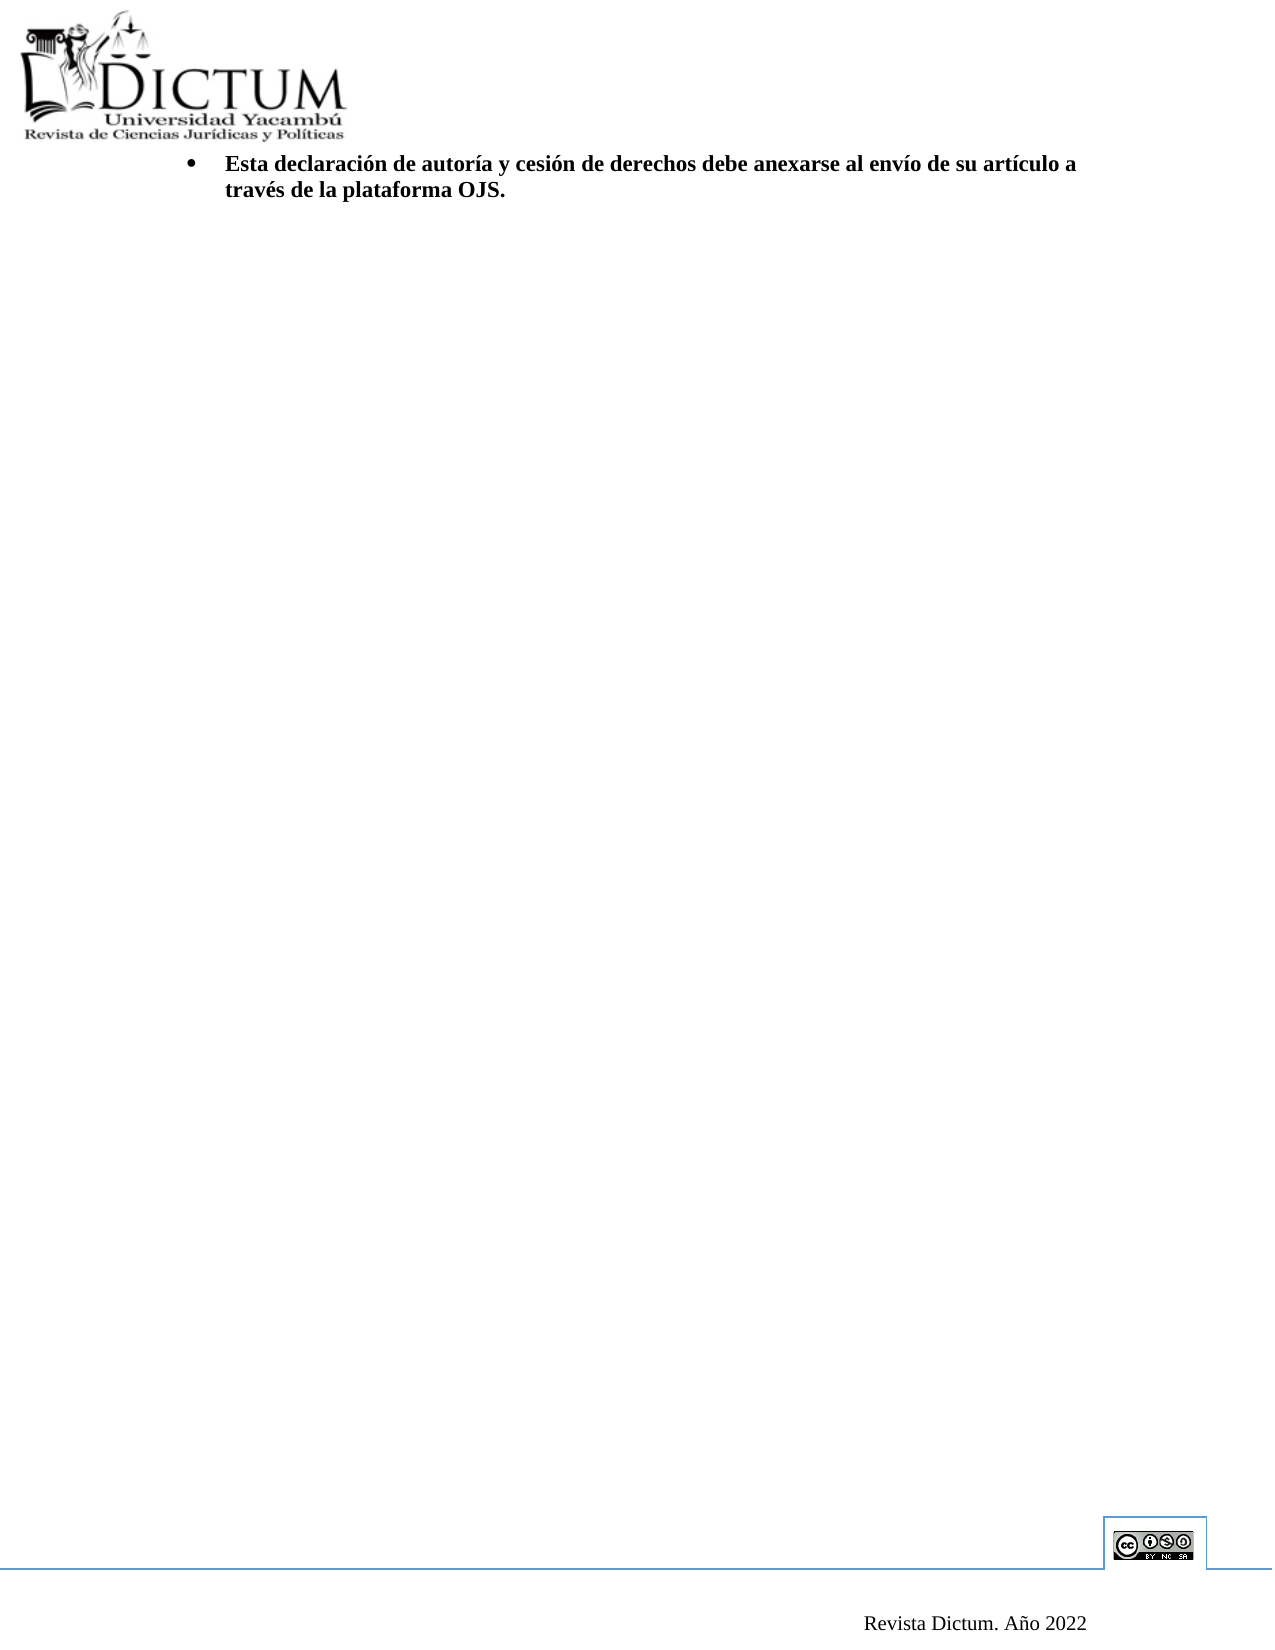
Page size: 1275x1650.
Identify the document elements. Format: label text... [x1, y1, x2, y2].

list Esta declaración de autoría y cesión de derechos debe anexarse al envío de su artículo a través de la plataforma OJS. [187, 150, 1125, 203]
picture [1113, 1531, 1194, 1560]
picture [14, 9, 354, 142]
